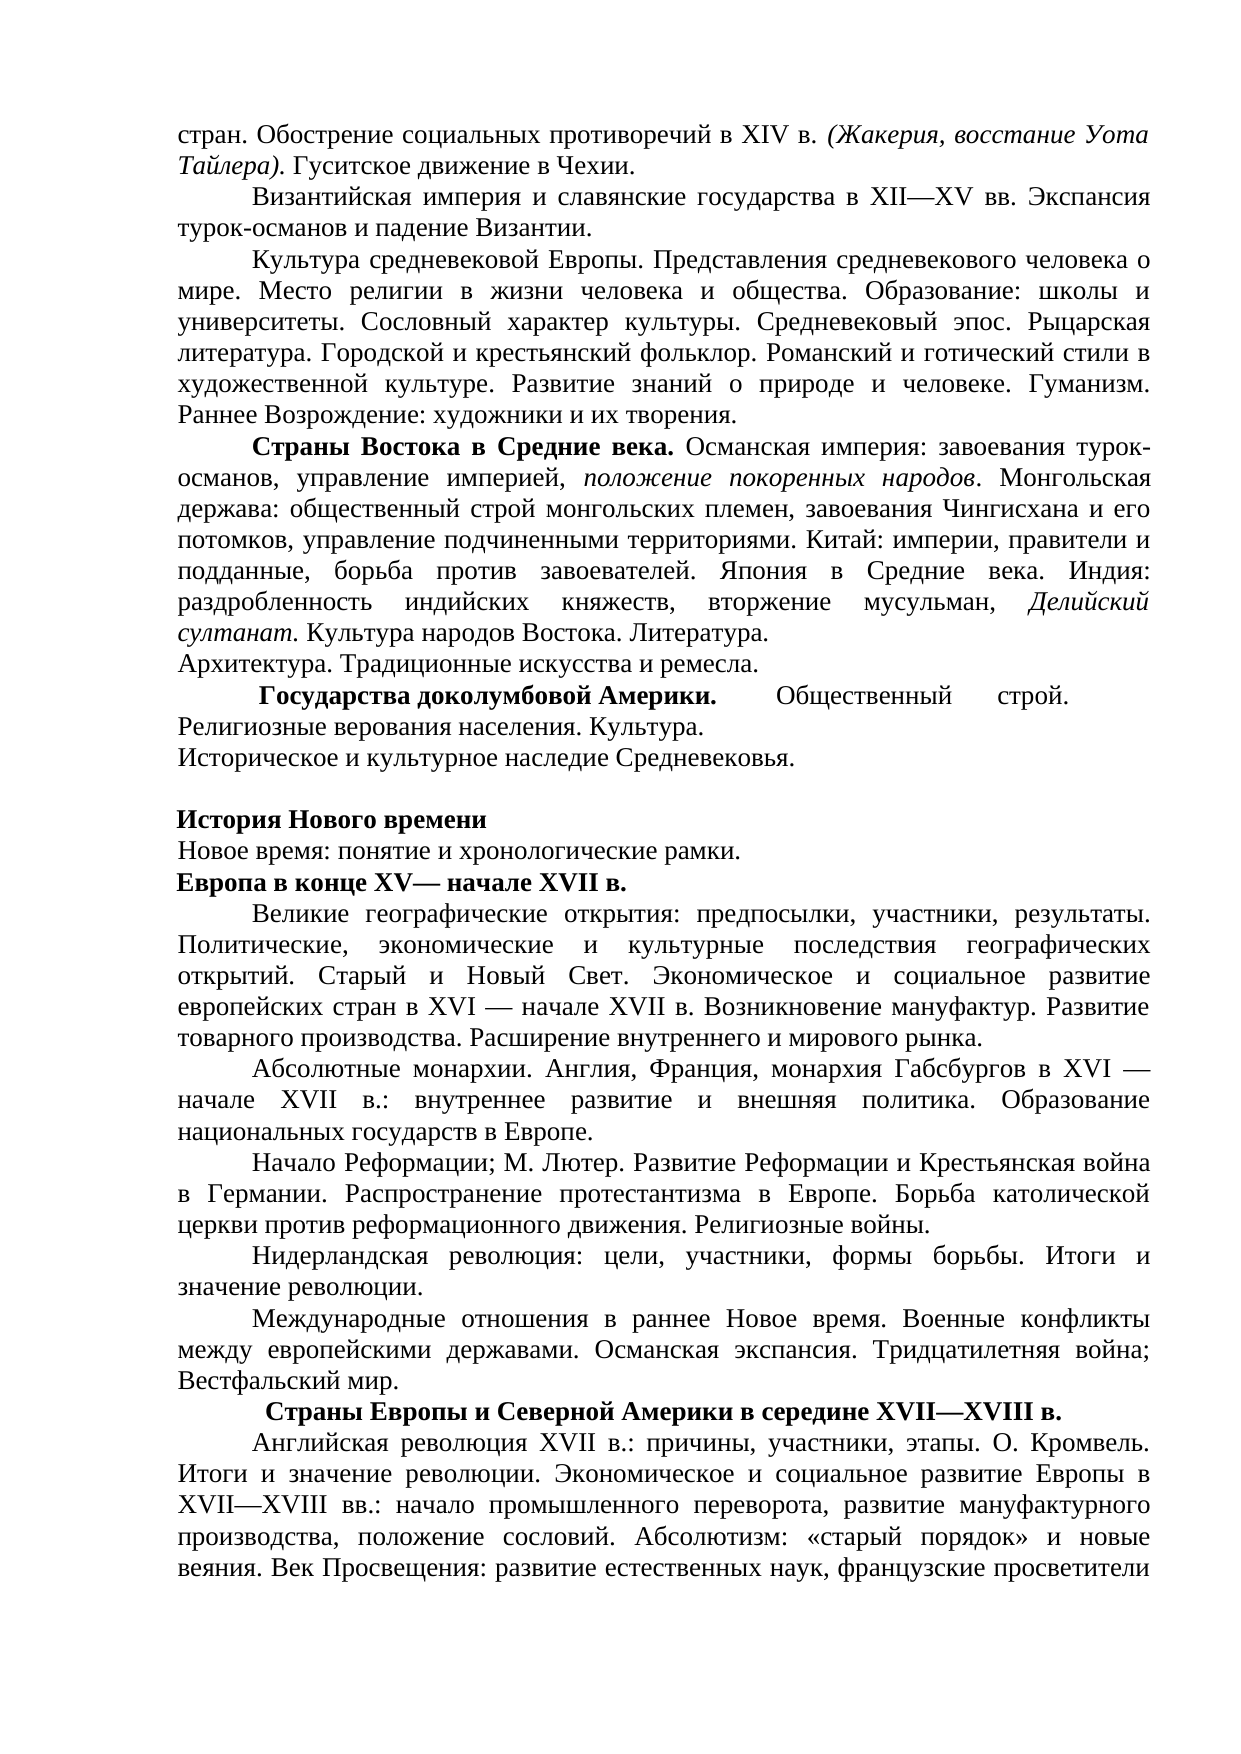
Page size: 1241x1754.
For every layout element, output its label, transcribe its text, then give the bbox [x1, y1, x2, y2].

text Новое время: понятие и хронологические рамки. [177, 834, 1152, 866]
text История Нового времени [176, 803, 1152, 834]
text Страны Востока в Средние века. Османская империя: завоевания турок-османов, управление империей, положение покоренных народов. Монгольская держава: общественный строй монгольских племен, завоевания Чингисхана и его потомков, управление подчиненными территориями. Китай: империи, правители и подданные, борьба против завоевателей. Япония в Средние века. Индия: раздробленность индийских княжеств, вторжение мусульман, Делийский султанат. Культура народов Востока. Литература. [177, 429, 1152, 648]
text Историческое и культурное наследие Средневековья. [177, 741, 1152, 772]
text Нидерландская революция: цели, участники, формы борьбы. Итоги и значение революции. [177, 1239, 1152, 1302]
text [177, 118, 1152, 180]
text Византийская империя и славянские государства в XII—XV вв. Экспансия турок-османов и падение Византии. [177, 180, 1152, 243]
text Начало Реформации; М. Лютер. Развитие Реформации и Крестьянская война в Германии. Распространение протестантизма в Европе. Борьба католической церкви против реформационного движения. Религиозные войны. [177, 1146, 1152, 1239]
text Государства доколумбовой Америки. Общественный строй. [176, 679, 1152, 710]
text Религиозные верования населения. Культура. [177, 710, 1152, 741]
text Культура средневековой Европы. Представления средневекового человека о мире. Место религии в жизни человека и общества. Образование: школы и университеты. Сословный характер культуры. Средневековый эпос. Рыцарская литература. Городской и крестьянский фольклор. Романский и готический стили в художественной культуре. Развитие знаний о природе и человеке. Гуманизм. Раннее Возрождение: художники и их творения. [177, 243, 1152, 429]
text Страны Европы и Северной Америки в середине XVII—ХVIII в. [176, 1395, 1152, 1426]
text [177, 1426, 1152, 1582]
text Европа в конце ХV— начале XVII в. [176, 866, 1152, 897]
text Международные отношения в раннее Новое время. Военные конфликты между европейскими державами. Османская экспансия. Тридцатилетняя война; Вестфальский мир. [177, 1302, 1152, 1395]
text Архитектура. Традиционные искусства и ремесла. [177, 648, 1152, 679]
text Абсолютные монархии. Англия, Франция, монархия Габсбургов в XVI — начале XVII в.: внутреннее развитие и внешняя политика. Образование национальных государств в Европе. [177, 1052, 1152, 1146]
text Великие географические открытия: предпосылки, участники, результаты. Политические, экономические и культурные последствия географических открытий. Старый и Новый Свет. Экономическое и социальное развитие европейских стран в XVI — начале XVII в. Возникновение мануфактур. Развитие товарного производства. Расширение внутреннего и мирового рынка. [177, 897, 1152, 1052]
